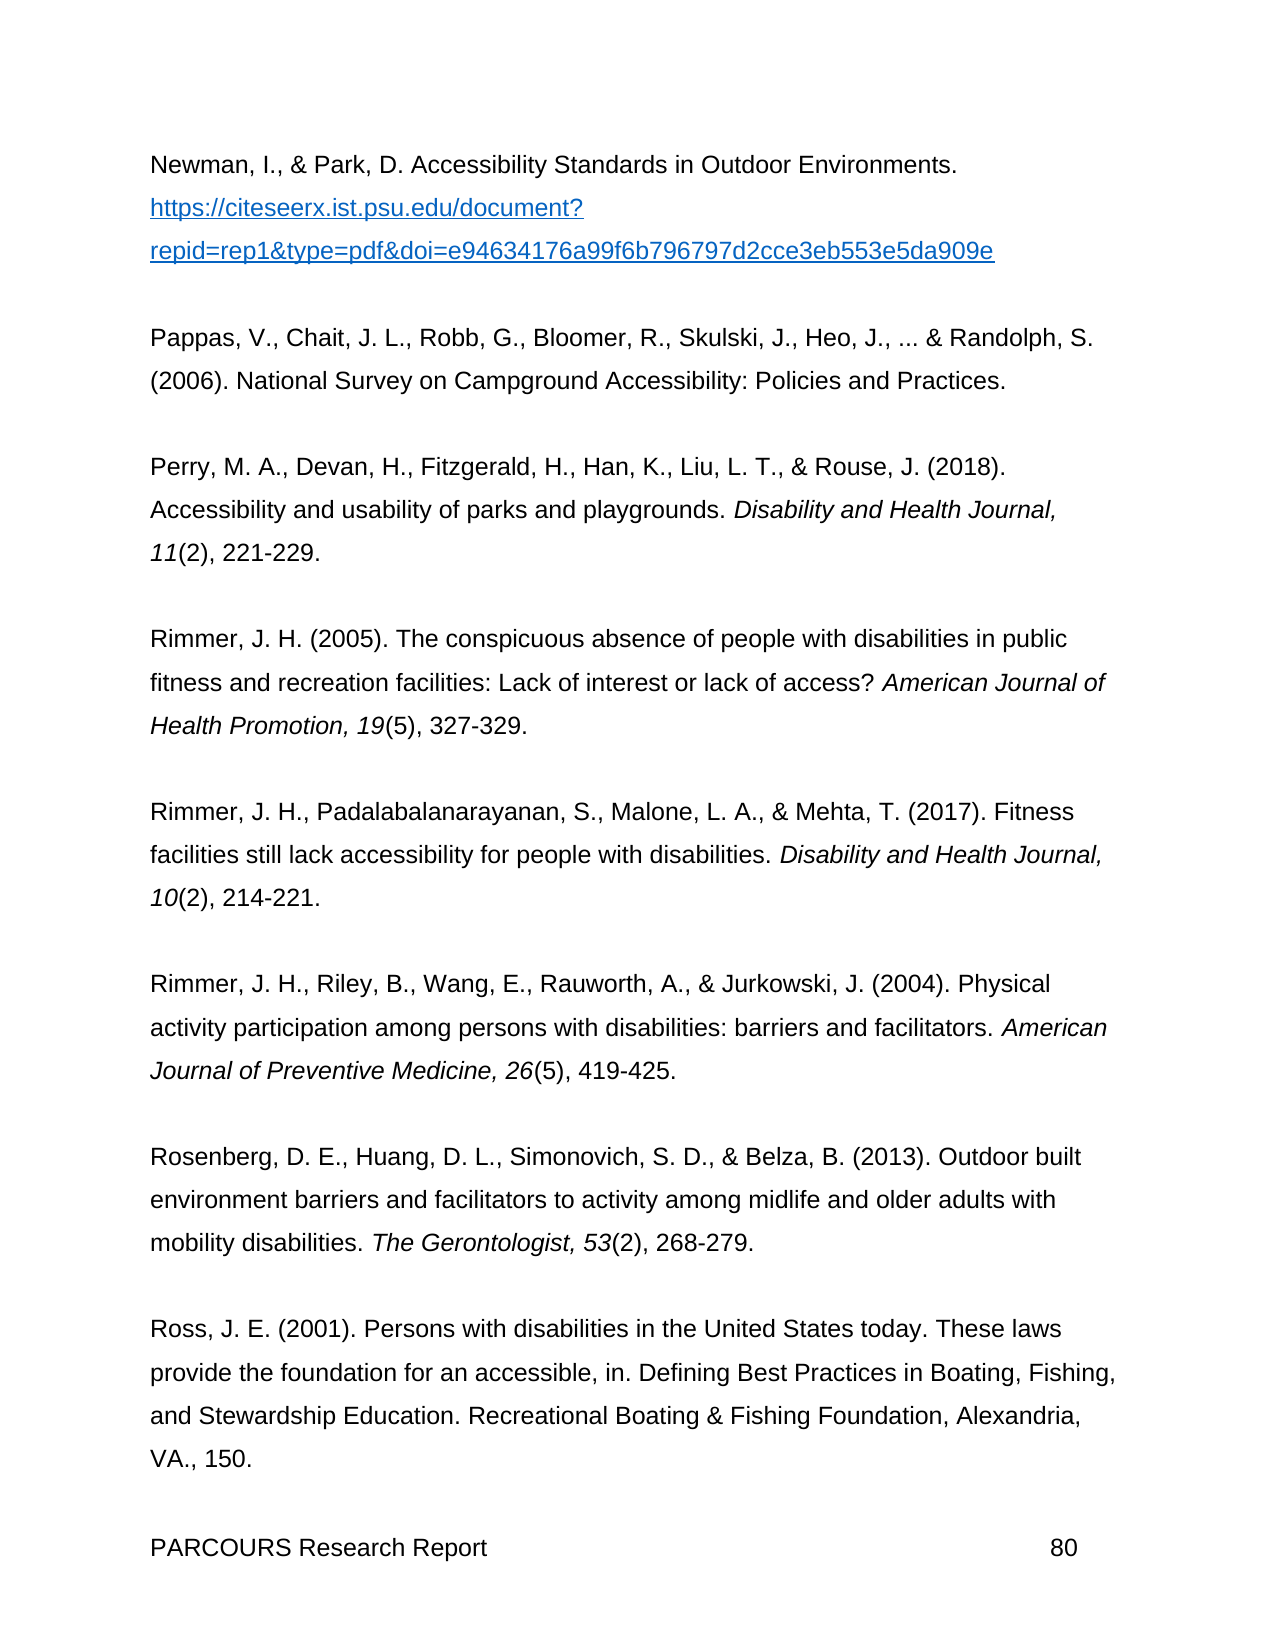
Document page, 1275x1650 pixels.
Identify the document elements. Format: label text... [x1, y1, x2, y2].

text Rosenberg, D. E., Huang, D. L., Simonovich, S. D., & Belza, B. (2013). Outdoor built environment barriers and facilitators to activity among midlife and older adults with mobility disabilities. The Gerontologist, 53(2), 268-279. [150, 1142, 1125, 1257]
text Newman, I., & Park, D. Accessibility Standards in Outdoor Environments. https://citeseerx.ist.psu.edu/document?repid=rep1&type=pdf&doi=e94634176a99f6b796797d2cce3eb553e5da909e [150, 150, 1125, 265]
text Pappas, V., Chait, J. L., Robb, G., Bloomer, R., Skulski, J., Heo, J., ... & Randolph, S. (2006). National Survey on Campground Accessibility: Policies and Practices. [150, 322, 1125, 394]
text Rimmer, J. H. (2005). The conspicuous absence of people with disabilities in public fitness and recreation facilities: Lack of interest or lack of access? American Journal of Health Promotion, 19(5), 327-329. [150, 624, 1125, 739]
text Ross, J. E. (2001). Persons with disabilities in the United States today. These laws provide the foundation for an accessible, in. Defining Best Practices in Boating, Fishing, and Stewardship Education. Recreational Boating & Fishing Foundation, Alexandria, VA., 150. [150, 1314, 1125, 1472]
text Perry, M. A., Devan, H., Fitzgerald, H., Han, K., Liu, L. T., & Rouse, J. (2018). Accessibility and usability of parks and playgrounds. Disability and Health Journal, 11(2), 221-229. [150, 452, 1125, 567]
text Rimmer, J. H., Padalabalanarayanan, S., Malone, L. A., & Mehta, T. (2017). Fitness facilities still lack accessibility for people with disabilities. Disability and Health Journal, 10(2), 214-221. [150, 797, 1125, 912]
text Rimmer, J. H., Riley, B., Wang, E., Rauworth, A., & Jurkowski, J. (2004). Physical activity participation among persons with disabilities: barriers and facilitators. American Journal of Preventive Medicine, 26(5), 419-425. [150, 969, 1125, 1084]
